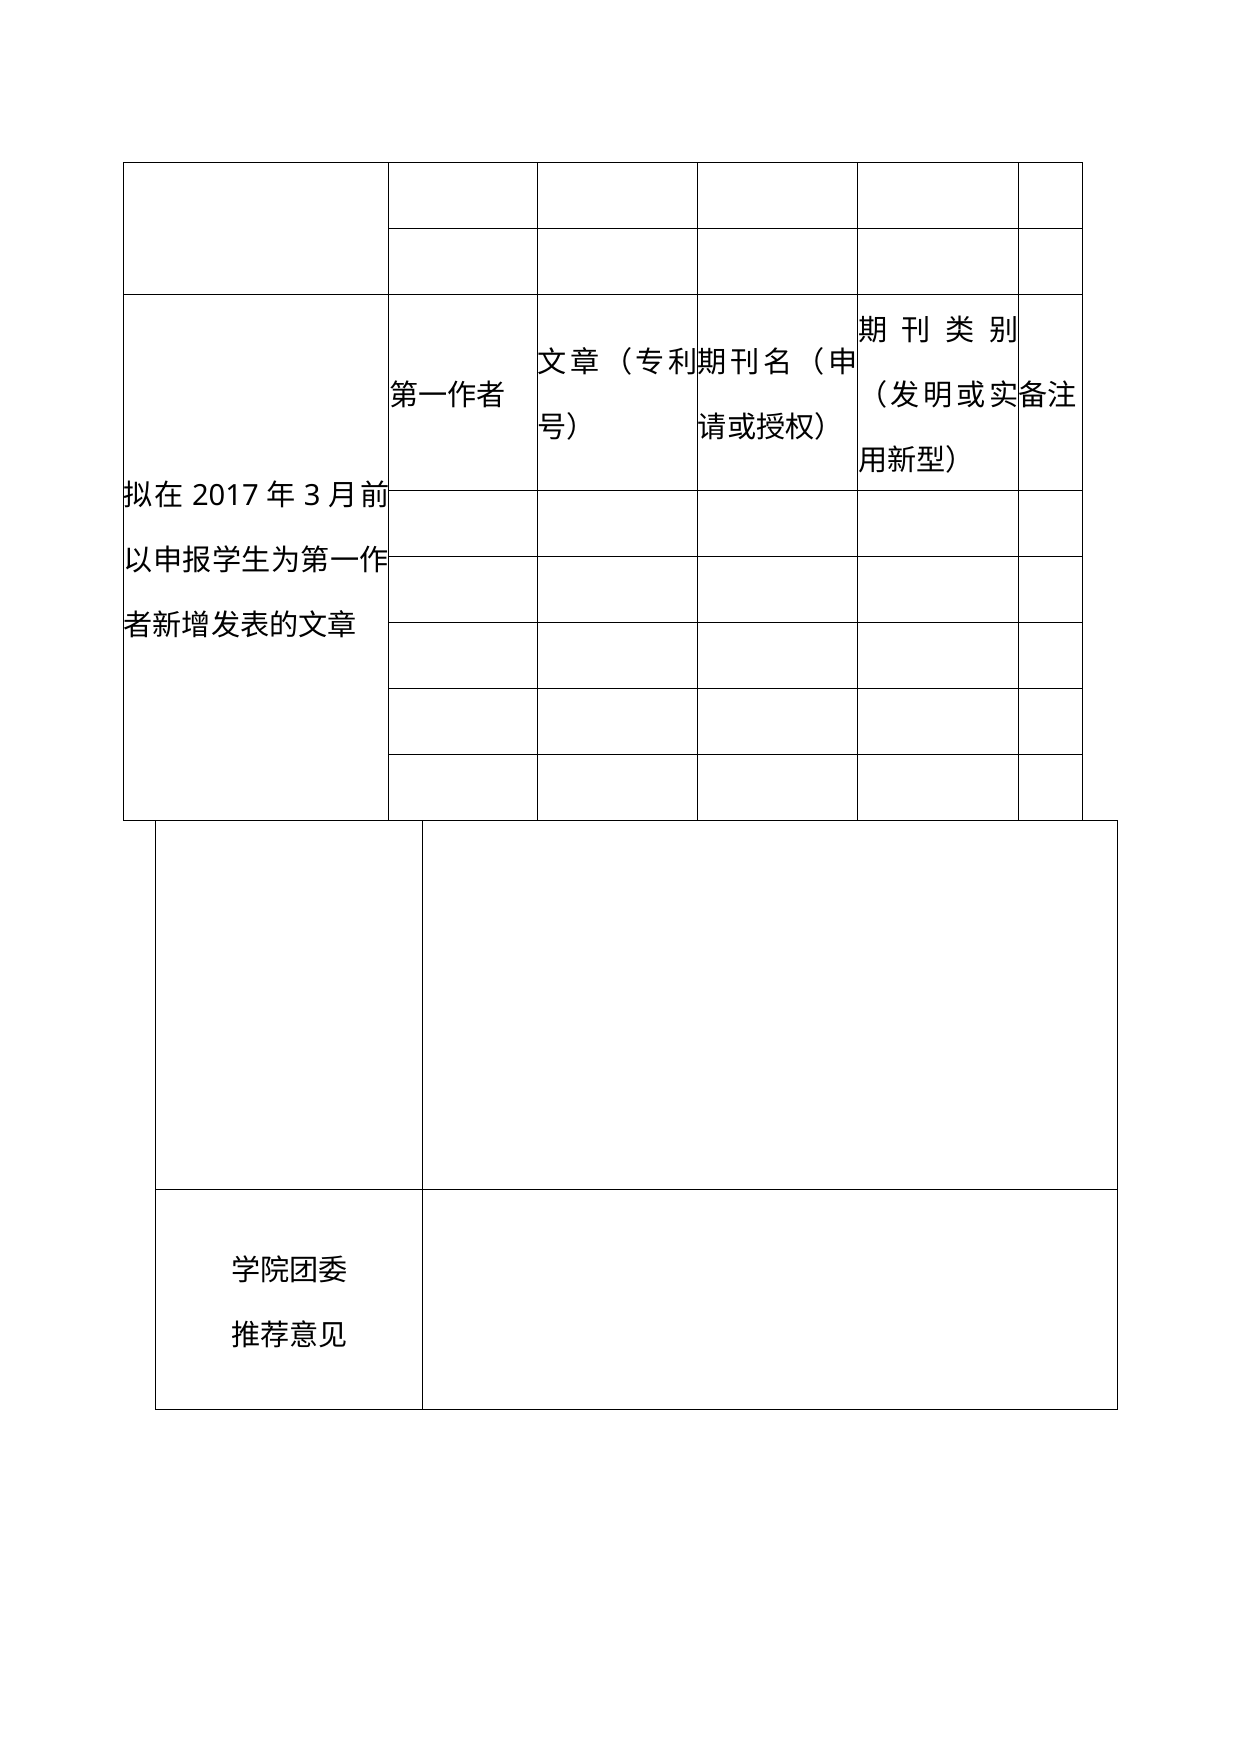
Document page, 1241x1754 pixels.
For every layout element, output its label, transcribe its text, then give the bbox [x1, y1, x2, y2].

table_cell [389, 491, 537, 556]
table_cell [538, 557, 697, 622]
table_cell [858, 491, 1018, 556]
table_cell [389, 163, 537, 228]
table_cell 文章（专利号） [538, 295, 697, 490]
table_cell [698, 491, 857, 556]
table_cell 第一作者 [389, 295, 537, 490]
table_cell [858, 689, 1018, 754]
table_cell [538, 755, 697, 820]
table_cell [538, 491, 697, 556]
table_cell [698, 689, 857, 754]
table_cell 期刊类别（发明或实用新型） [858, 295, 1018, 490]
table_cell [1019, 689, 1082, 754]
table_cell [538, 229, 697, 294]
table_cell [538, 623, 697, 688]
table_cell [389, 557, 537, 622]
table_cell [858, 557, 1018, 622]
table_cell [156, 821, 422, 1189]
table_cell 备注 [1019, 295, 1082, 490]
table_cell [538, 163, 697, 228]
table_cell [538, 689, 697, 754]
table_cell [858, 623, 1018, 688]
table_cell [389, 623, 537, 688]
table_cell [858, 229, 1018, 294]
table_cell [423, 821, 1117, 1189]
table_cell [389, 689, 537, 754]
table_cell [698, 229, 857, 294]
table_cell [1019, 163, 1082, 228]
table_cell 期刊名（申请或授权） [698, 295, 857, 490]
table_cell [698, 755, 857, 820]
table_cell [1019, 623, 1082, 688]
table_cell [698, 623, 857, 688]
table_cell [1019, 491, 1082, 556]
table_cell [858, 163, 1018, 228]
table_cell 拟在2017年3月前以申报学生为第一作者新增发表的文章 [124, 295, 388, 820]
table_cell [389, 229, 537, 294]
table_cell [1019, 557, 1082, 622]
table_cell [858, 755, 1018, 820]
table_cell [698, 557, 857, 622]
table_cell [1019, 755, 1082, 820]
table_cell [698, 163, 857, 228]
table_cell [1019, 229, 1082, 294]
table_cell [423, 1190, 1117, 1409]
table_cell [389, 755, 537, 820]
table_cell 学院团委 推荐意见 [156, 1190, 422, 1409]
